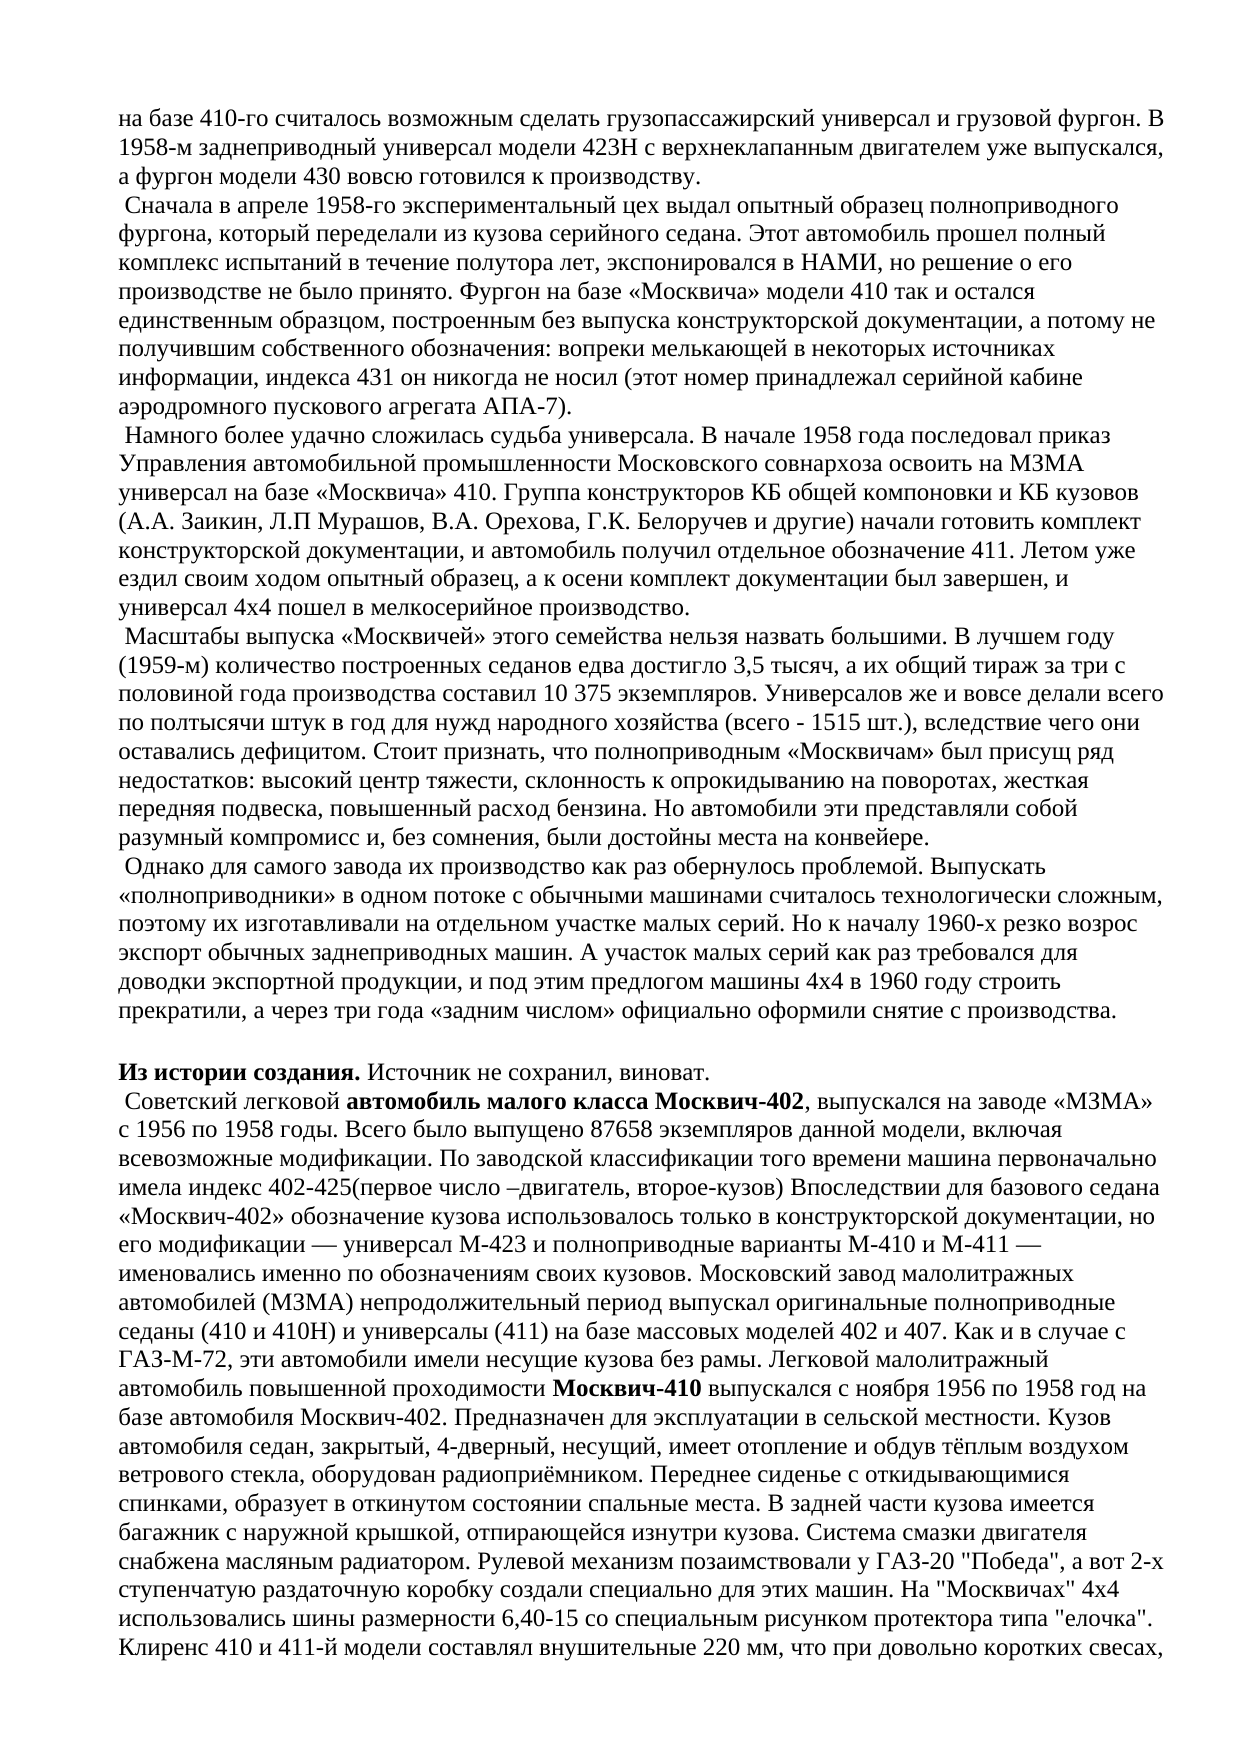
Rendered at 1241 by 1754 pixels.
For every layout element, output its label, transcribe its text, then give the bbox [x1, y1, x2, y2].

text на базе 410-го считалось возможным сделать грузопассажирский универсал и грузовой фургон. В 1958-м заднеприводный универсал модели 423Н с верхнеклапанным двигателем уже выпускался, а фургон модели 430 вовсю готовился к производству. [118, 103, 1167, 190]
text Однако для самого завода их производство как раз обернулось проблемой. Выпускать «полноприводники» в одном потоке с обычными машинами считалось технологически сложным, поэтому их изготавливали на отдельном участке малых серий. Но к началу 1960-х резко возрос экспорт обычных заднеприводных машин. А участок малых серий как раз требовался для доводки экспортной продукции, и под этим предлогом машины 4x4 в 1960 году строить прекратили, а через три года «задним числом» официально оформили снятие с производства. [118, 851, 1167, 1023]
text Намного более удачно сложилась судьба универсала. В начале 1958 года последовал приказ Управления автомобильной промышленности Московского совнархоза освоить на МЗМА универсал на базе «Москвича» 410. Группа конструкторов КБ общей компоновки и КБ кузовов (А.А. Заикин, Л.П Мурашов, В.А. Орехова, Г.К. Белоручев и другие) начали готовить комплект конструкторской документации, и автомобиль получил отдельное обозначение 411. Летом уже ездил своим ходом опытный образец, а к осени комплект документации был завершен, и универсал 4x4 пошел в мелкосерийное производство. [118, 420, 1167, 621]
text комплекс испытаний в течение полутора лет, экспонировался в НАМИ, но решение о его производстве не было принято. Фургон на базе «Москвича» модели 410 так и остался единственным образцом, построенным без выпуска конструкторской документации, а потому не получившим собственного обозначения: вопреки мелькающей в некоторых источниках информации, индекса 431 он никогда не носил (этот номер принадлежал серийной кабине аэродромного пускового агрегата АПА-7). [118, 247, 1167, 420]
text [118, 1086, 1167, 1661]
text Из истории создания. Источник не сохранил, виноват. [118, 1057, 1167, 1086]
text разумный компромисс и, без сомнения, были достойны места на конвейере. [118, 822, 1167, 851]
text Сначала в апреле 1958-го экспериментальный цех выдал опытный образец полноприводного фургона, который переделали из кузова серийного седана. Этот автомобиль прошел полный [118, 190, 1167, 247]
text половиной года производства составил 10 375 экземпляров. Универсалов же и вовсе делали всего по полтысячи штук в год для нужд народного хозяйства (всего - 1515 шт.), вследствие чего они оставались дефицитом. Стоит признать, что полноприводным «Москвичам» был присущ ряд недостатков: высокий центр тяжести, склонность к опрокидыванию на поворотах, жесткая передняя подвеска, повышенный расход бензина. Но автомобили эти представляли собой [118, 678, 1167, 822]
text Масштабы выпуска «Москвичей» этого семейства нельзя назвать большими. В лучшем году (1959-м) количество построенных седанов едва достигло 3,5 тысяч, а их общий тираж за три с [118, 621, 1167, 678]
